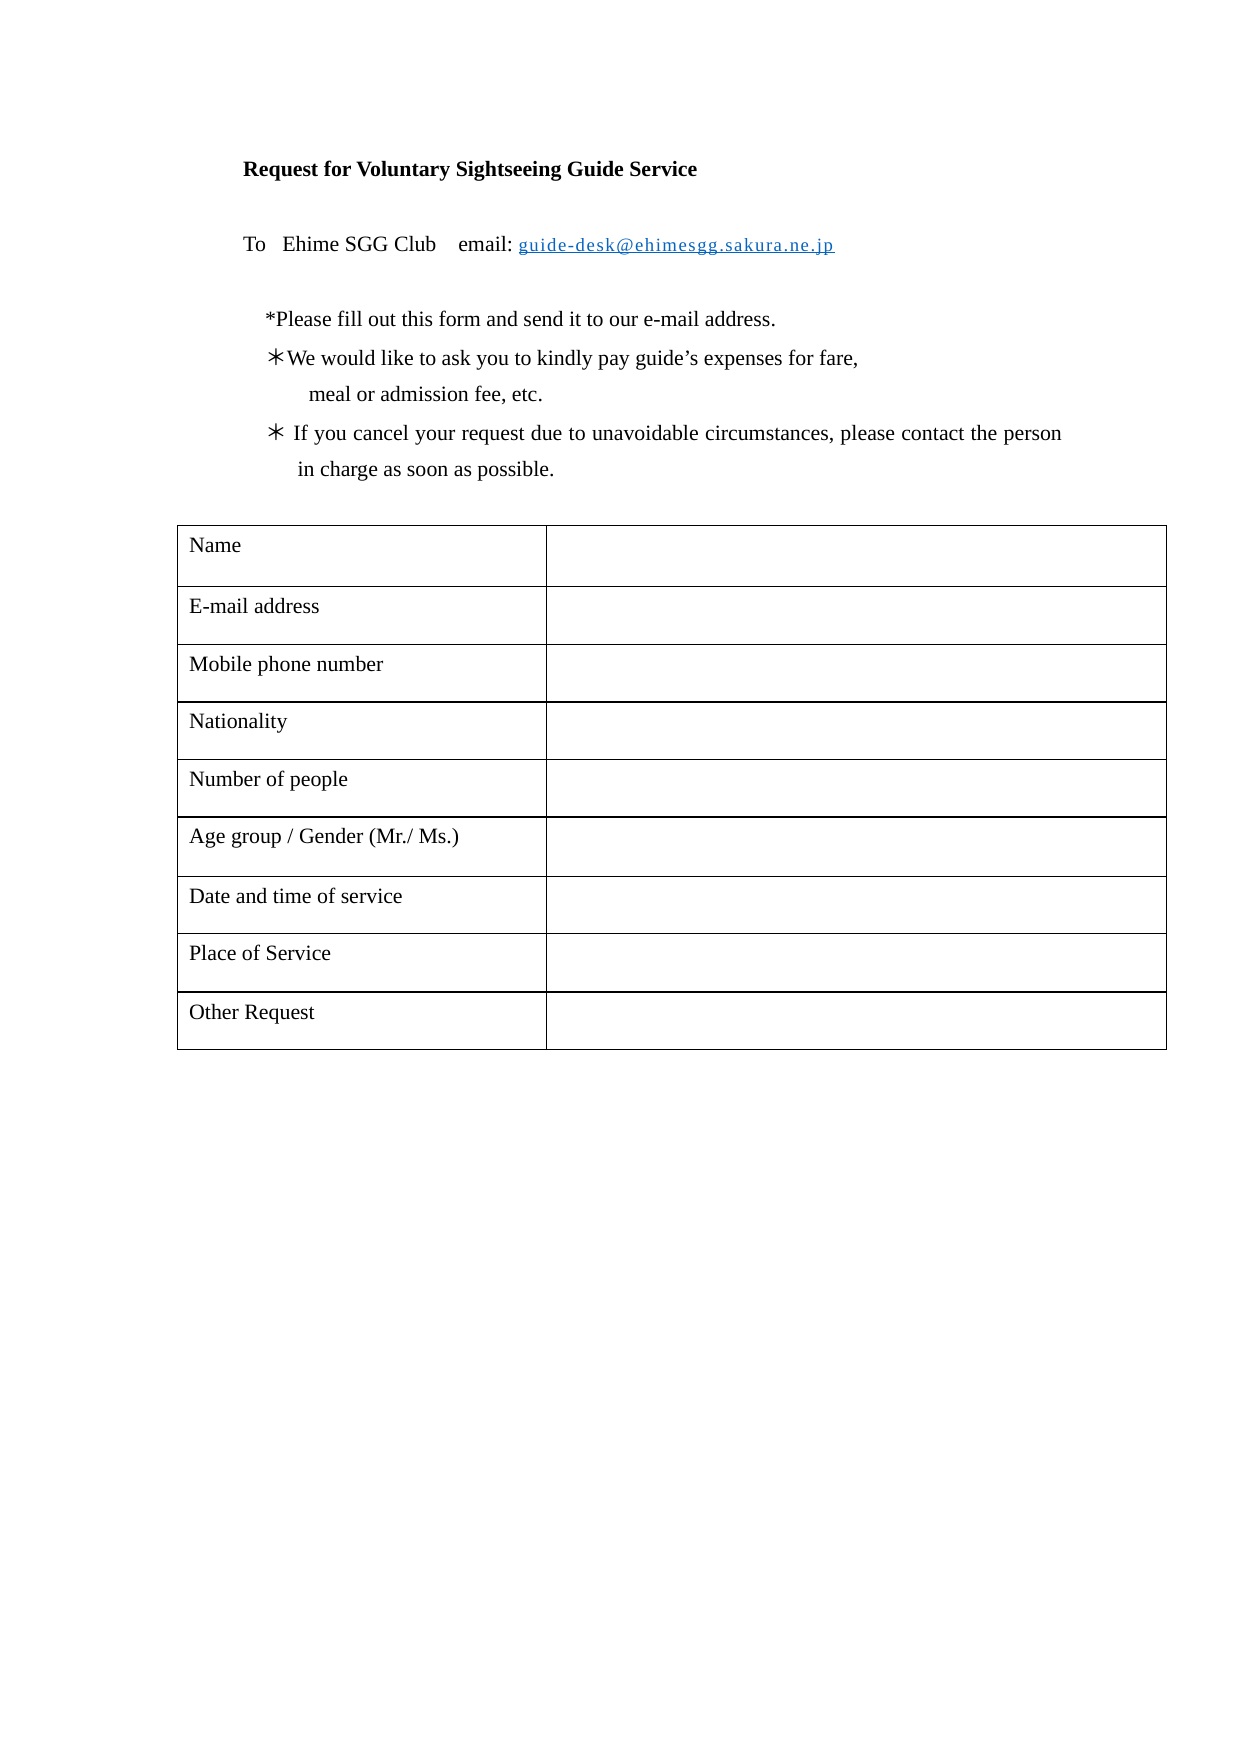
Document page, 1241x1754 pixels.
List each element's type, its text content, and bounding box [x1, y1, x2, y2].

table_cell Place of Service [178, 934, 546, 991]
table_cell [547, 760, 1166, 816]
table_cell Date and time of service [178, 877, 546, 933]
table_header [547, 526, 1166, 586]
table_cell [547, 645, 1166, 701]
table_cell [547, 993, 1166, 1049]
table_cell [547, 703, 1166, 759]
text ＊We would like to ask you to kindly pay guide’s expenses for fare, [177, 337, 1063, 375]
table_cell Mobile phone number [178, 645, 546, 701]
table_cell E-mail address [178, 587, 546, 643]
table_cell Nationality [178, 703, 546, 759]
text To Ehime SGG Club email: guide-desk@ehimesgg.sakura.ne.jp [177, 225, 1063, 262]
table_header Name [178, 526, 546, 586]
text meal or admission fee, etc. [177, 375, 1063, 412]
table_cell [547, 934, 1166, 991]
text ＊ If you cancel your request due to unavoidable circumstances, please contact the person in charge as soon as possible. [265, 412, 1063, 487]
table_cell Age group / Gender (Mr./ Ms.) [178, 818, 546, 876]
table_cell [547, 877, 1166, 933]
table_cell [547, 818, 1166, 876]
table_cell Other Request [178, 993, 546, 1049]
text Request for Voluntary Sightseeing Guide Service [177, 150, 1063, 187]
table_cell Number of people [178, 760, 546, 816]
table_cell [547, 587, 1166, 643]
text *Please fill out this form and send it to our e-mail address. [177, 300, 1063, 337]
